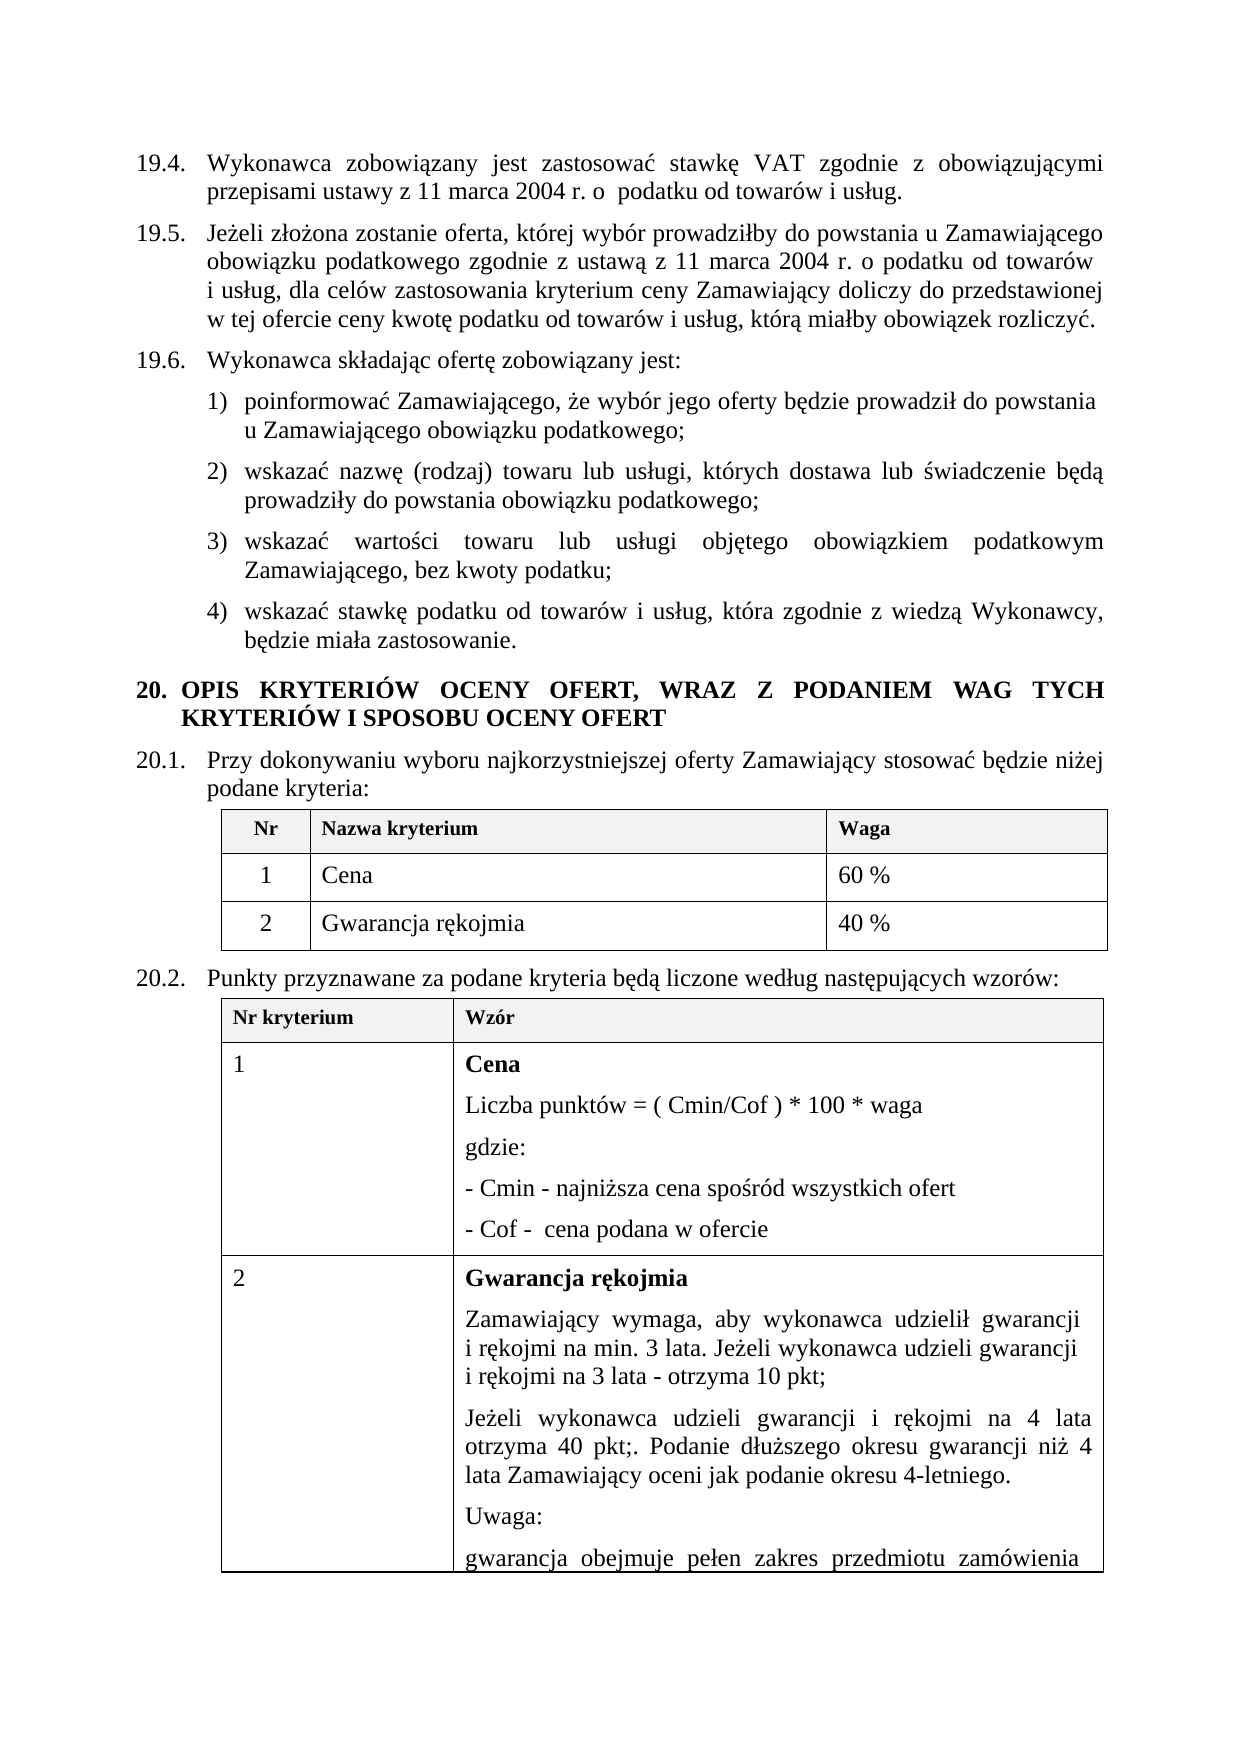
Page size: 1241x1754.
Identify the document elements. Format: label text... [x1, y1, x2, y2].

table_cell 60 % [827, 854, 1107, 901]
subtitle wskazać nazwę (rodzaj) towaru lub usługi, których dostawa lub świadczenie będą prowadziły do powstania obowiązku podatkowego; [207, 456, 1104, 514]
subtitle Przy dokonywaniu wyboru najkorzystniejszej oferty Zamawiający stosować będzie niżej podane kryteria: [136, 745, 1104, 802]
table_header Waga [827, 810, 1107, 852]
subtitle Opis kryteriów oceny ofert, wraz z podaniem wag tych kryteriów i sposobu oceny ofert [136, 675, 1104, 732]
subtitle Wykonawca składając ofertę zobowiązany jest: [136, 345, 1104, 374]
subtitle poinformować Zamawiającego, że wybór jego oferty będzie prowadził do powstania u Zamawiającego obowiązku podatkowego; [207, 386, 1104, 444]
subtitle Wykonawca zobowiązany jest zastosować stawkę VAT zgodnie z obowiązującymi przepisami ustawy z 11 marca 2004 r. o podatku od towarów i usług. [136, 148, 1104, 205]
table_cell Gwarancja rękojmia [311, 902, 826, 949]
subtitle Jeżeli złożona zostanie oferta, której wybór prowadziłby do powstania u Zamawiającego obowiązku podatkowego zgodnie z ustawą z 11 marca 2004 r. o podatku od towarów i usług, dla celów zastosowania kryterium ceny Zamawiający doliczy do przedstawionej w tej ofercie ceny kwotę podatku od towarów i usług, którą miałby obowiązek rozliczyć. [136, 218, 1104, 333]
table_cell 2 [222, 1256, 453, 1571]
table_header Wzór [454, 999, 1103, 1042]
table_header Nr kryterium [222, 999, 453, 1042]
subtitle wskazać wartości towaru lub usługi objętego obowiązkiem podatkowym Zamawiającego, bez kwoty podatku; [207, 526, 1104, 584]
table_header Nazwa kryterium [311, 810, 826, 852]
table_cell 40 % [827, 902, 1107, 949]
table_cell 2 [222, 902, 310, 949]
table_header Nr [222, 810, 310, 852]
table_cell 1 [222, 854, 310, 901]
table_cell 1 [222, 1043, 453, 1255]
subtitle wskazać stawkę podatku od towarów i usług, która zgodnie z wiedzą Wykonawcy, będzie miała zastosowanie. [207, 596, 1104, 654]
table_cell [454, 1256, 1103, 1571]
table_cell Cena Liczba punktów = ( Cmin/Cof ) * 100 * waga gdzie: - Cmin - najniższa cena spośród wszystkich ofert - Cof - cena podana w ofercie [454, 1043, 1103, 1255]
table_cell Cena [311, 854, 826, 901]
subtitle Punkty przyznawane za podane kryteria będą liczone według następujących wzorów: [136, 963, 1104, 992]
